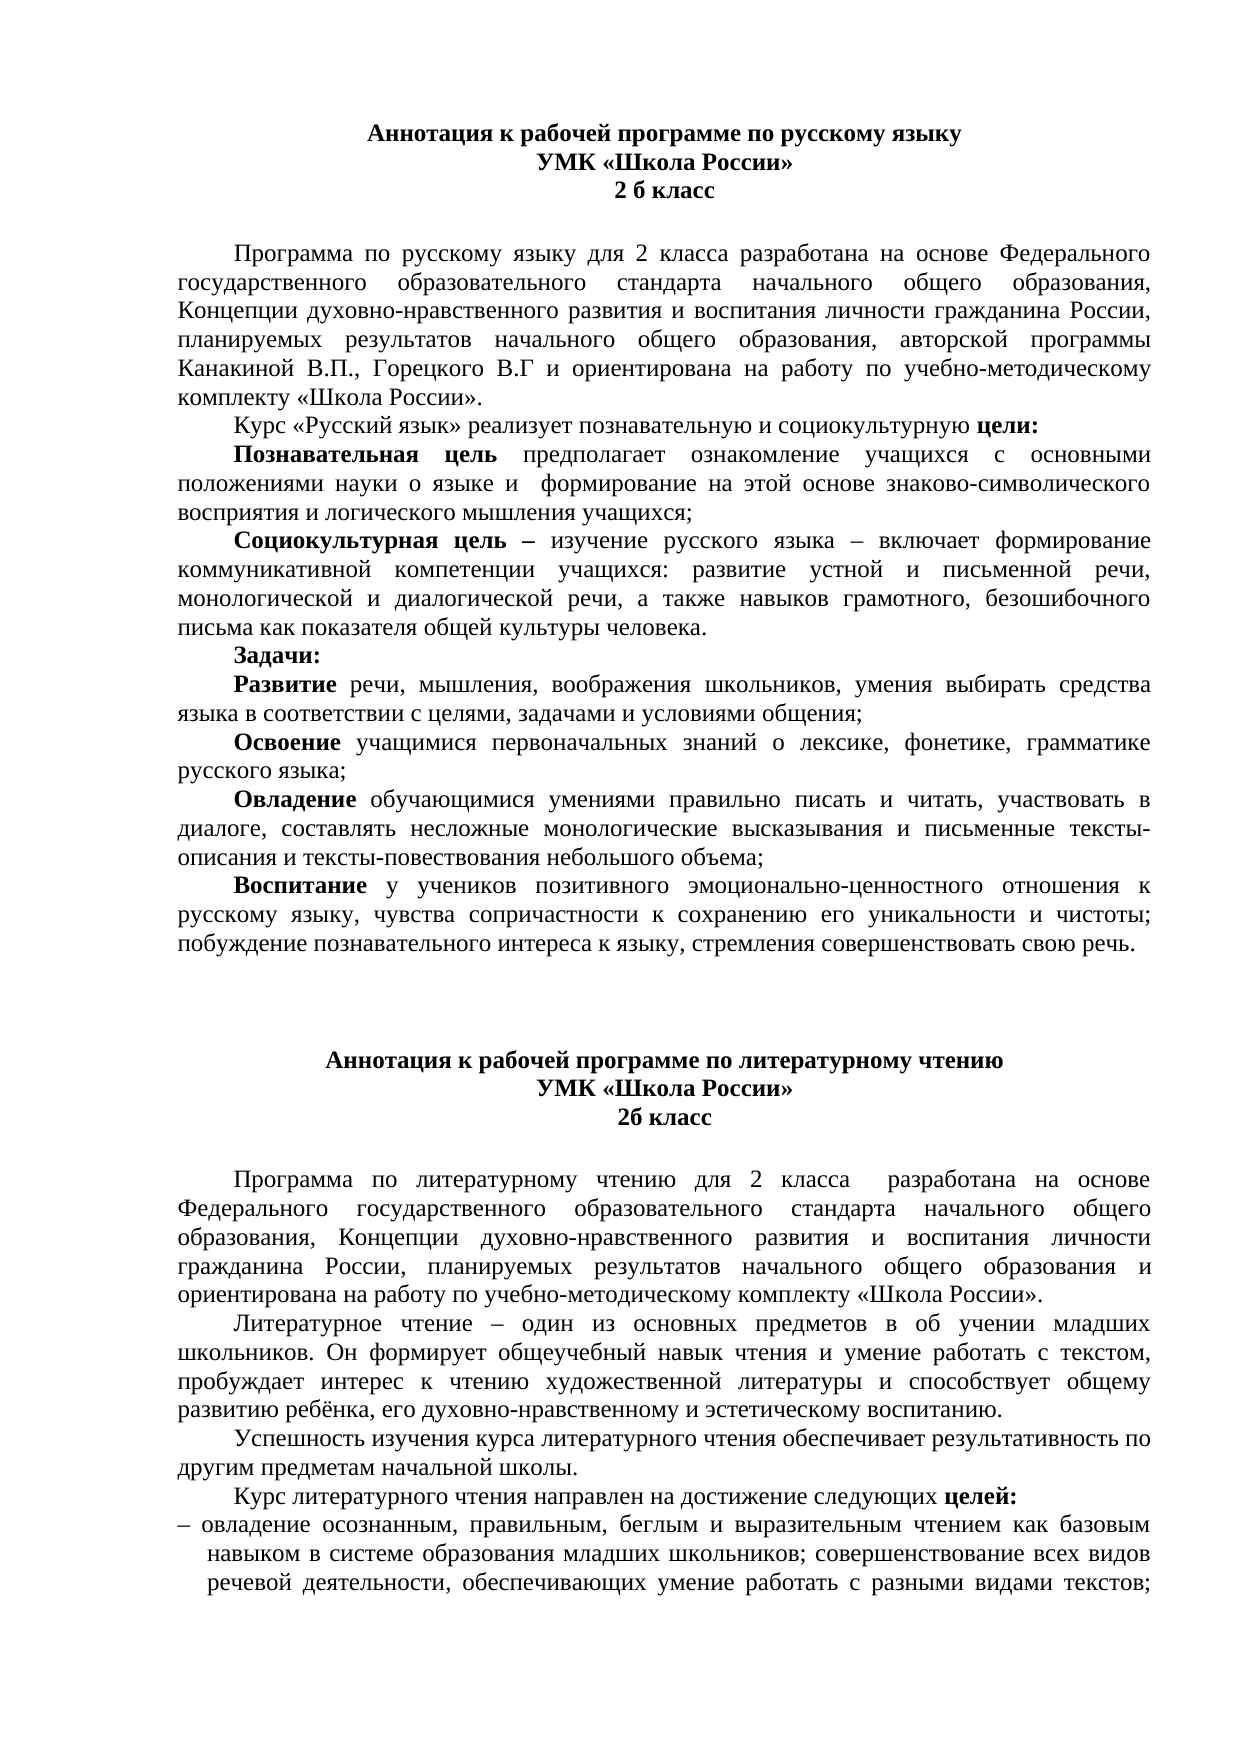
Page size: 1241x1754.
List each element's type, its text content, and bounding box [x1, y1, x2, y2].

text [177, 1509, 1152, 1596]
text Программа по литературному чтению для 2 класса разработана на основе Федерального государственного образовательного стандарта начального общего образования, Концепции духовно-нравственного развития и воспитания личности гражданина России, планируемых результатов начального общего образования и ориентирована на работу по учебно-методическому комплекту «Школа России». [177, 1164, 1152, 1308]
text Аннотация к рабочей программе по русскому языку [177, 118, 1152, 147]
text УМК «Школа России» [177, 1073, 1152, 1102]
text УМК «Школа России» [177, 147, 1152, 176]
text Программа по русскому языку для 2 класса разработана на основе Федерального государственного образовательного стандарта начального общего образования, Концепции духовно-нравственного развития и воспитания личности гражданина России, планируемых результатов начального общего образования, авторской программы Канакиной В.П., Горецкого В.Г и ориентирована на работу по учебно-методическому комплекту «Школа России». [177, 238, 1152, 410]
text Успешность изучения курса литературного чтения обеспечивает результативность по другим предметам начальной школы. [177, 1423, 1152, 1481]
text Курс «Русский язык» реализует познавательную и социокультурную цели: [177, 410, 1152, 439]
text Развитие речи, мышления, воображения школьников, умения выбирать средства языка в соответствии с целями, задачами и условиями общения; [177, 669, 1152, 727]
text Познавательная цель предполагает ознакомление учащихся с основными положениями науки о языке и формирование на этой основе знаково-символического восприятия и логического мышления учащихся; [177, 439, 1152, 525]
text 2 б класс [177, 176, 1152, 204]
text Воспитание у учеников позитивного эмоционально-ценностного отношения к русскому языку, чувства сопричастности к сохранению его уникальности и чистоты; побуждение познавательного интереса к языку, стремления совершенствовать свою речь. [177, 870, 1152, 957]
text Курс литературного чтения направлен на достижение следующих целей: [177, 1481, 1152, 1509]
text Овладение обучающимися умениями правильно писать и читать, участвовать в диалоге, составлять несложные монологические высказывания и письменные тексты-описания и тексты-повествования небольшого объема; [177, 784, 1152, 870]
text Освоение учащимися первоначальных знаний о лексике, фонетике, грамматике русского языка; [177, 727, 1152, 784]
text Литературное чтение – один из основных предметов в об учении младших школьников. Он формирует общеучебный навык чтения и умение работать с текстом, пробуждает интерес к чтению художественной литературы и способствует общему развитию ребёнка, его духовно-нравственному и эстетическому воспитанию. [177, 1308, 1152, 1423]
text Аннотация к рабочей программе по литературному чтению [177, 1045, 1152, 1073]
text 2б класс [177, 1102, 1152, 1131]
text Социокультурная цель – изучение русского языка – включает формирование коммуникативной компетенции учащихся: развитие устной и письменной речи, монологической и диалогической речи, а также навыков грамотного, безошибочного письма как показателя общей культуры человека. [177, 525, 1152, 640]
text Задачи: [177, 640, 1152, 669]
